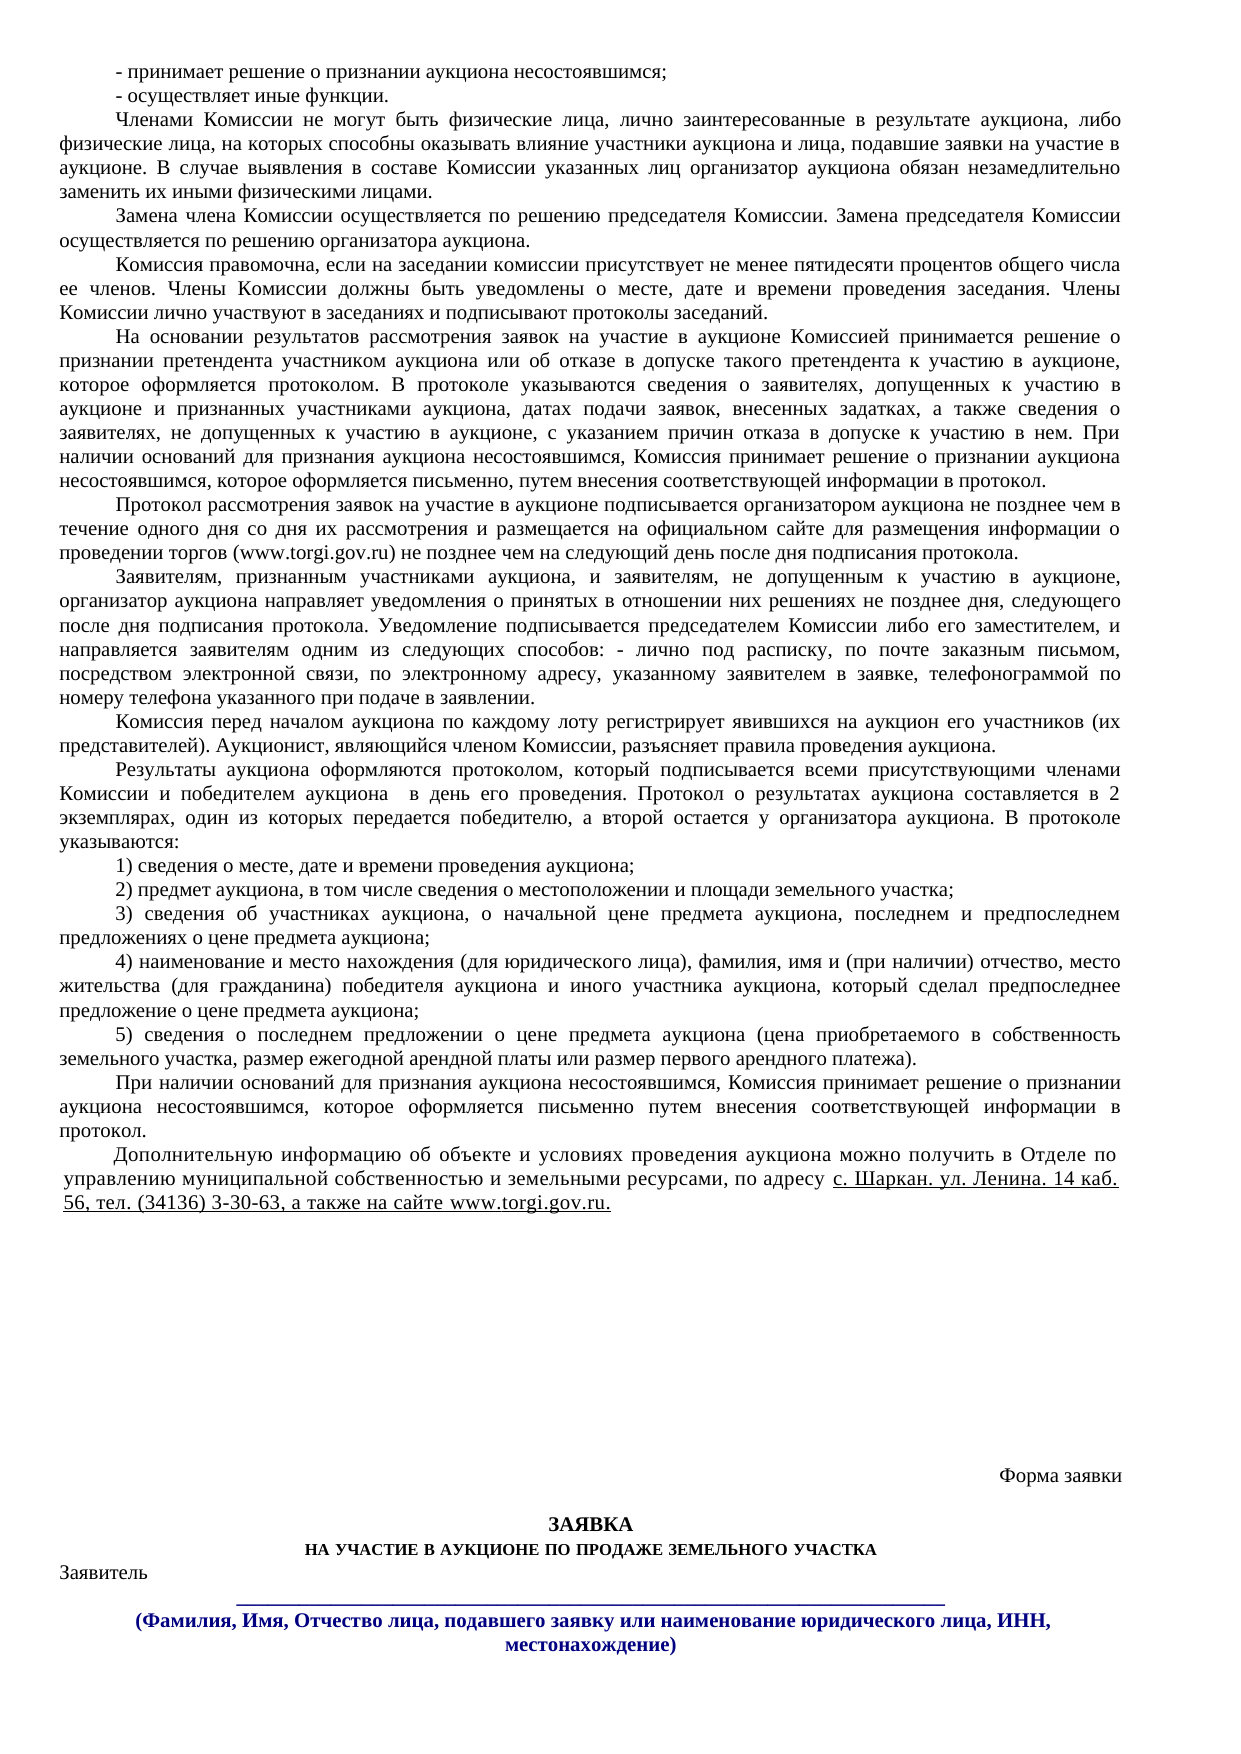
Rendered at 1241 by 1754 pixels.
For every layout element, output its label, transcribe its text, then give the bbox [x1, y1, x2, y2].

text 1) сведения о месте, дате и времени проведения аукциона; [59, 853, 1122, 877]
text (Фамилия, Имя, Отчество лица, подавшего заявку или наименование юридического лица, ИНН, местонахождение) [59, 1608, 1122, 1656]
text 4) наименование и место нахождения (для юридического лица), фамилия, имя и (при наличии) отчество, место жительства (для гражданина) победителя аукциона и иного участника аукциона, который сделал предпоследнее предложение о цене предмета аукциона; [59, 949, 1122, 1022]
text Членами Комиссии не могут быть физические лица, лично заинтересованные в результате аукциона, либо физические лица, на которых способны оказывать влияние участники аукциона и лица, подавшие заявки на участие в аукционе. В случае выявления в составе Комиссии указанных лиц организатор аукциона обязан незамедлительно заменить их иными физическими лицами. [59, 107, 1122, 203]
text Комиссия перед началом аукциона по каждому лоту регистрирует явившихся на аукцион его участников (их представителей). Аукционист, являющийся членом Комиссии, разъясняет правила проведения аукциона. [59, 709, 1122, 757]
text Результаты аукциона оформляются протоколом, который подписывается всеми присутствующими членами Комиссии и победителем аукциона в день его проведения. Протокол о результатах аукциона составляется в 2 экземплярах, один из которых передается победителю, а второй остается у организатора аукциона. В протоколе указываются: [59, 757, 1122, 853]
text Форма заявки [59, 1463, 1122, 1487]
text Заявитель [59, 1560, 1122, 1584]
text на участие в аукционе по продаже земельного участка [59, 1536, 1122, 1560]
text Протокол рассмотрения заявок на участие в аукционе подписывается организатором аукциона не позднее чем в течение одного дня со дня их рассмотрения и размещается на официальном сайте для размещения информации о проведении торгов (www.torgi.gov.ru) не позднее чем на следующий день после дня подписания протокола. [59, 492, 1122, 564]
text Заявка [59, 1512, 1122, 1536]
text Комиссия правомочна, если на заседании комиссии присутствует не менее пятидесяти процентов общего числа ее членов. Члены Комиссии должны быть уведомлены о месте, дате и времени проведения заседания. Члены Комиссии лично участвуют в заседаниях и подписывают протоколы заседаний. [59, 252, 1122, 324]
text Замена члена Комиссии осуществляется по решению председателя Комиссии. Замена председателя Комиссии осуществляется по решению организатора аукциона. [59, 203, 1122, 252]
text - осуществляет иные функции. [59, 83, 1122, 107]
text 2) предмет аукциона, в том числе сведения о местоположении и площади земельного участка; [59, 877, 1122, 901]
text Заявителям, признанным участниками аукциона, и заявителям, не допущенным к участию в аукционе, организатор аукциона направляет уведомления о принятых в отношении них решениях не позднее дня, следующего после дня подписания протокола. Уведомление подписывается председателем Комиссии либо его заместителем, и направляется заявителям одним из следующих способов: - лично под расписку, по почте заказным письмом, посредством электронной связи, по электронному адресу, указанному заявителем в заявке, телефонограммой по номеру телефона указанного при подаче в заявлении. [59, 564, 1122, 709]
text 3) сведения об участниках аукциона, о начальной цене предмета аукциона, последнем и предпоследнем предложениях о цене предмета аукциона; [59, 901, 1122, 949]
text На основании результатов рассмотрения заявок на участие в аукционе Комиссией принимается решение о признании претендента участником аукциона или об отказе в допуске такого претендента к участию в аукционе, которое оформляется протоколом. В протоколе указываются сведения о заявителях, допущенных к участию в аукционе и признанных участниками аукциона, датах подачи заявок, внесенных задатках, а также сведения о заявителях, не допущенных к участию в аукционе, с указанием причин отказа в допуске к участию в нем. При наличии оснований для признания аукциона несостоявшимся, Комиссия принимает решение о признании аукциона несостоявшимся, которое оформляется письменно, путем внесения соответствующей информации в протокол. [59, 324, 1122, 492]
text При наличии оснований для признания аукциона несостоявшимся, Комиссия принимает решение о признании аукциона несостоявшимся, которое оформляется письменно путем внесения соответствующей информации в протокол. [59, 1070, 1122, 1142]
text 5) сведения о последнем предложении о цене предмета аукциона (цена приобретаемого в собственность земельного участка, размер ежегодной арендной платы или размер первого арендного платежа). [59, 1022, 1122, 1070]
text ____________________________________________________________________ [59, 1584, 1122, 1608]
text - принимает решение о признании аукциона несостоявшимся; [59, 59, 1122, 83]
text Дополнительную информацию об объекте и условиях проведения аукциона можно получить в Отделе по управлению муниципальной собственностью и земельными ресурсами, по адресу с. Шаркан. ул. Ленина. 14 каб. 56, тел. (34136) 3-30-63, а также на сайте www.torgi.gov.ru. [63, 1142, 1118, 1214]
